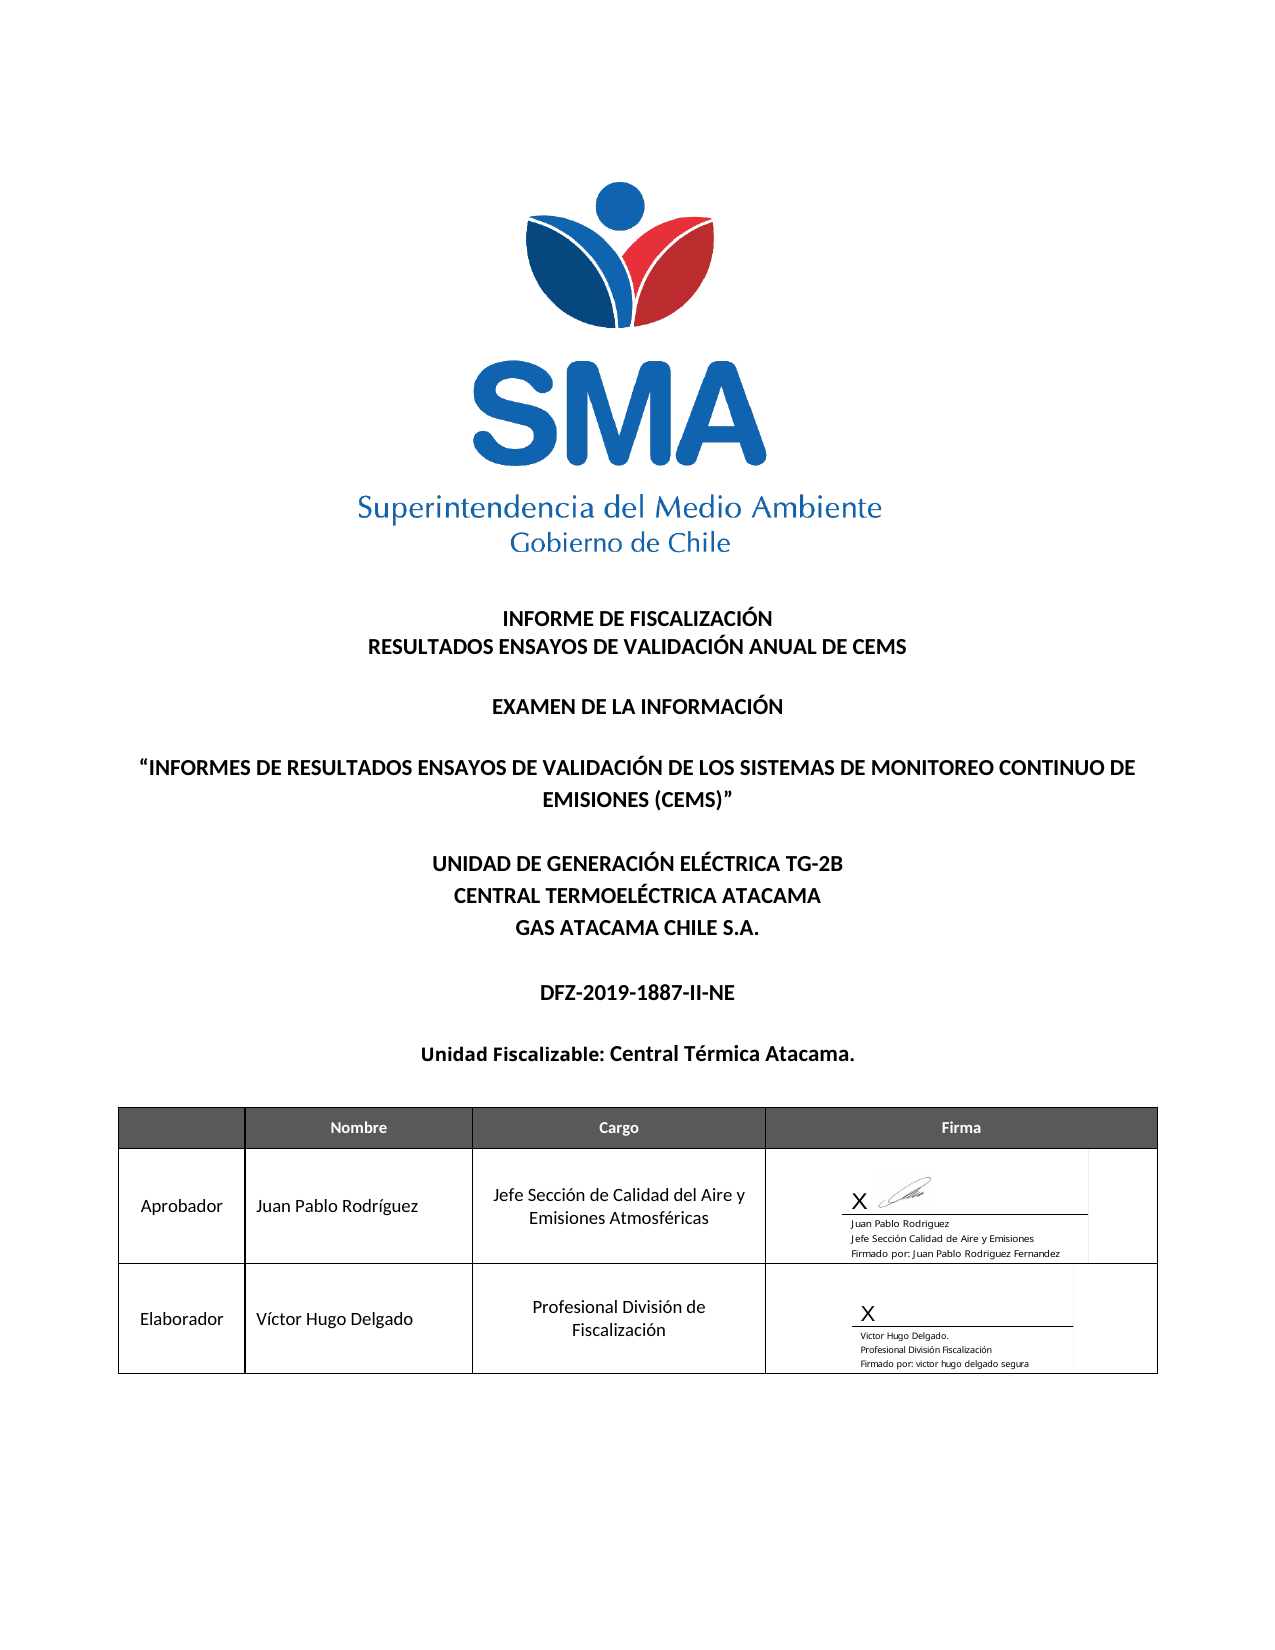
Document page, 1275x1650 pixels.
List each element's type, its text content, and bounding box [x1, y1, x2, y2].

table_cell Víctor Hugo Delgado [246, 1264, 472, 1372]
text UNIDAD DE GENERACIÓN ELÉCTRICA TG-2B [118, 849, 1157, 877]
table_cell Elaborador [119, 1264, 244, 1372]
text INFORME DE FISCALIZACIÓN [118, 604, 1157, 632]
text GAS ATACAMA CHILE S.A. [118, 913, 1157, 942]
table_cell Profesional División de Fiscalización [473, 1264, 765, 1372]
table_cell Aprobador [119, 1149, 244, 1263]
table_cell [1074, 1264, 1157, 1372]
text EXAMEN DE LA INFORMACIÓN [118, 692, 1157, 720]
table_cell [766, 1264, 852, 1372]
table_header Firma [766, 1108, 1157, 1148]
picture [318, 153, 908, 589]
table_cell [766, 1149, 842, 1263]
text Unidad Fiscalizable: Central Térmica Atacama. [118, 1039, 1157, 1067]
table_header Nombre [246, 1108, 472, 1148]
text CENTRAL TERMOELÉCTRICA ATACAMA [118, 881, 1157, 909]
text “INFORMES DE RESULTADOS ENSAYOS DE VALIDACIÓN DE LOS SISTEMAS DE MONITOREO CONTINUO DE EMISIONES (CEMS)” [118, 753, 1157, 813]
table_cell [1089, 1149, 1157, 1263]
table_cell Juan Pablo Rodríguez [246, 1149, 472, 1263]
table_header Cargo [473, 1108, 765, 1148]
text DFZ-2019-1887-II-NE [118, 978, 1157, 1006]
table_cell Jefe Sección de Calidad del Aire y Emisiones Atmosféricas [473, 1149, 765, 1263]
text RESULTADOS ENSAYOS DE VALIDACIÓN ANUAL DE CEMS [118, 632, 1157, 660]
table_header [119, 1108, 244, 1148]
